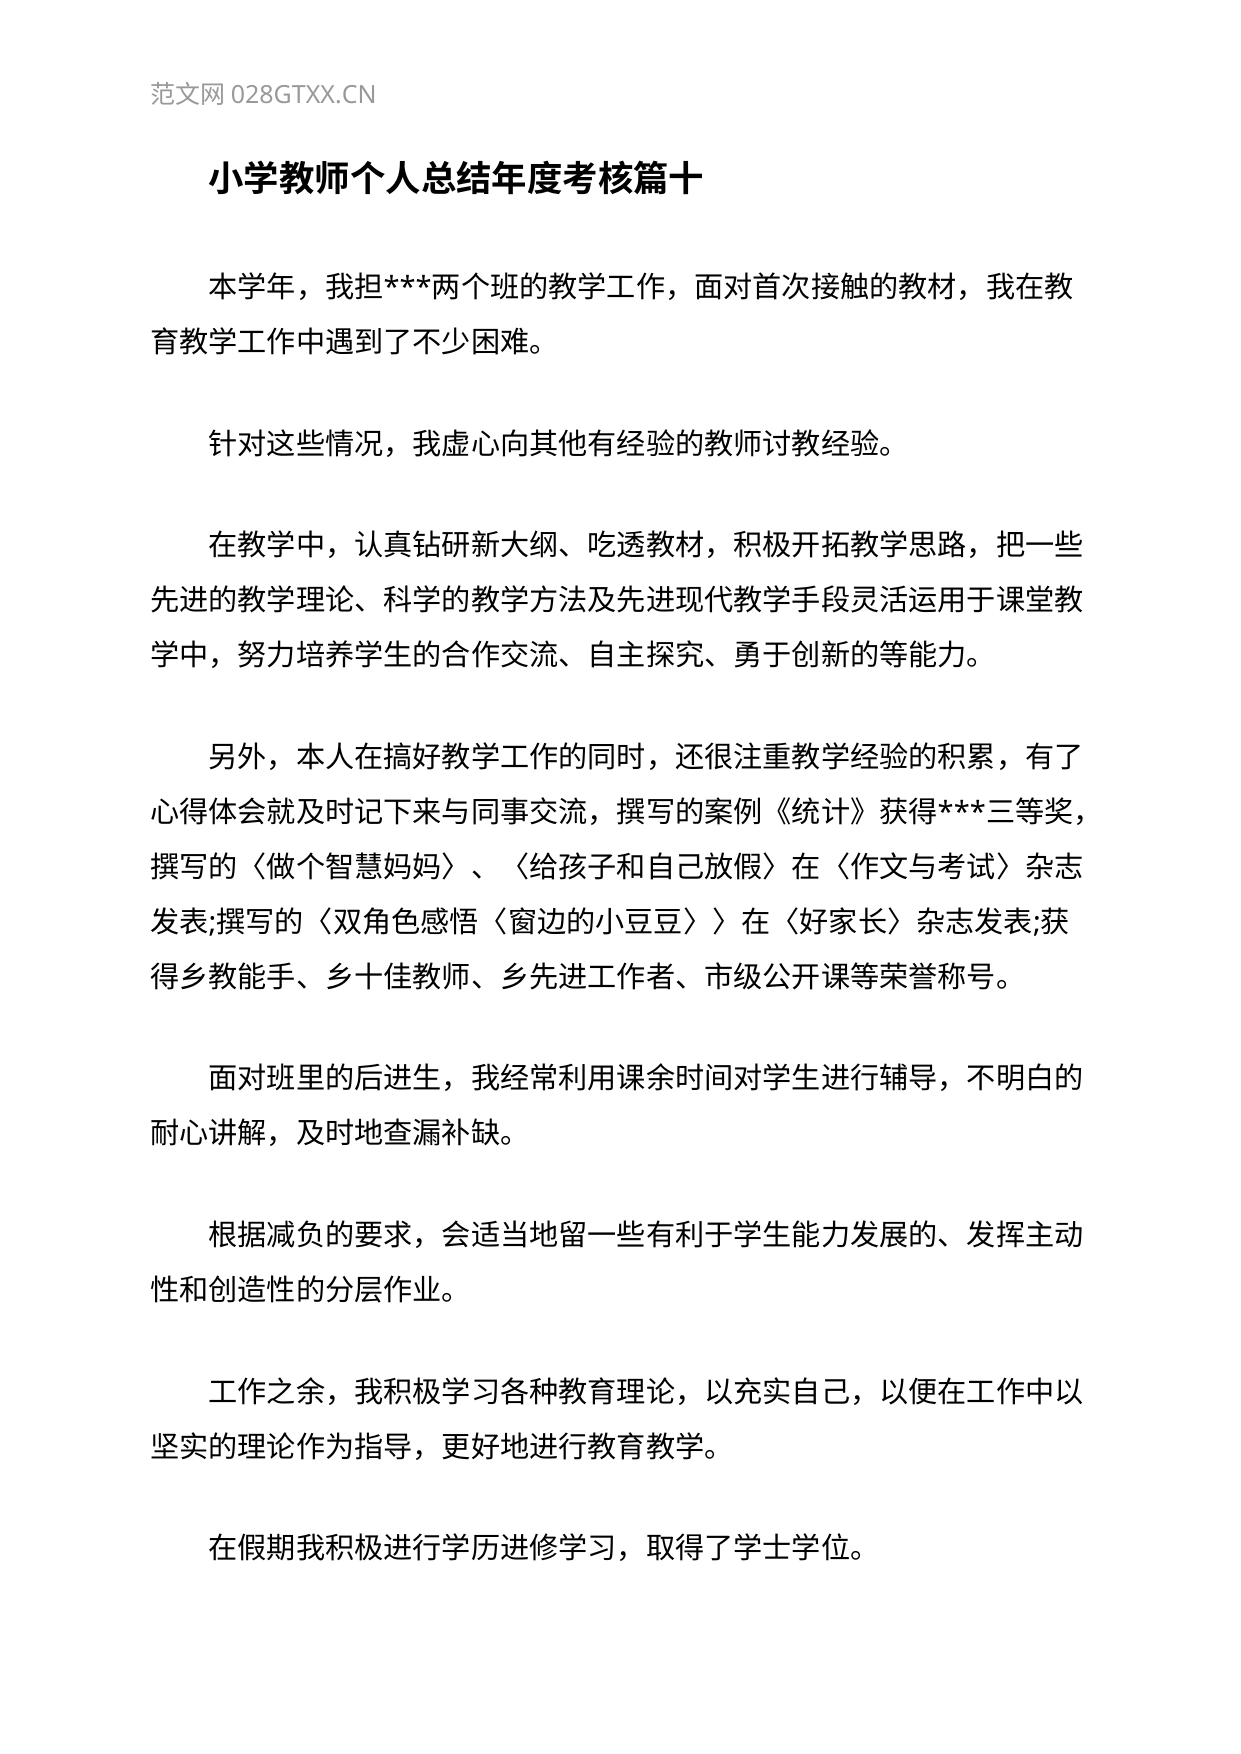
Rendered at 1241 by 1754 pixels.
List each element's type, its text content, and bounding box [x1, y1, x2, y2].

text 在假期我积极进行学历进修学习，取得了学士学位。 [150, 1525, 1090, 1567]
text 本学年，我担***两个班的教学工作，面对首次接触的教材，我在教育教学工作中遇到了不少困难。 [150, 263, 1090, 361]
text 另外，本人在搞好教学工作的同时，还很注重教学经验的积累，有了心得体会就及时记下来与同事交流，撰写的案例《统计》获得***三等奖，撰写的〈做个智慧妈妈〉、〈给孩子和自己放假〉在〈作文与考试〉杂志发表;撰写的〈双角色感悟〈窗边的小豆豆〉〉在〈好家长〉杂志发表;获得乡教能手、乡十佳教师、乡先进工作者、市级公开课等荣誉称号。 [150, 733, 1090, 996]
text 小学教师个人总结年度考核篇十 [150, 150, 1090, 201]
text 针对这些情况，我虚心向其他有经验的教师讨教经验。 [150, 420, 1090, 462]
text 根据减负的要求，会适当地留一些有利于学生能力发展的、发挥主动性和创造性的分层作业。 [150, 1212, 1090, 1309]
text 在教学中，认真钻研新大纲、吃透教材，积极开拓教学思路，把一些先进的教学理论、科学的教学方法及先进现代教学手段灵活运用于课堂教学中，努力培养学生的合作交流、自主探究、勇于创新的等能力。 [150, 522, 1090, 674]
text 工作之余，我积极学习各种教育理论，以充实自己，以便在工作中以坚实的理论作为指导，更好地进行教育教学。 [150, 1368, 1090, 1466]
text 面对班里的后进生，我经常利用课余时间对学生进行辅导，不明白的耐心讲解，及时地查漏补缺。 [150, 1055, 1090, 1152]
